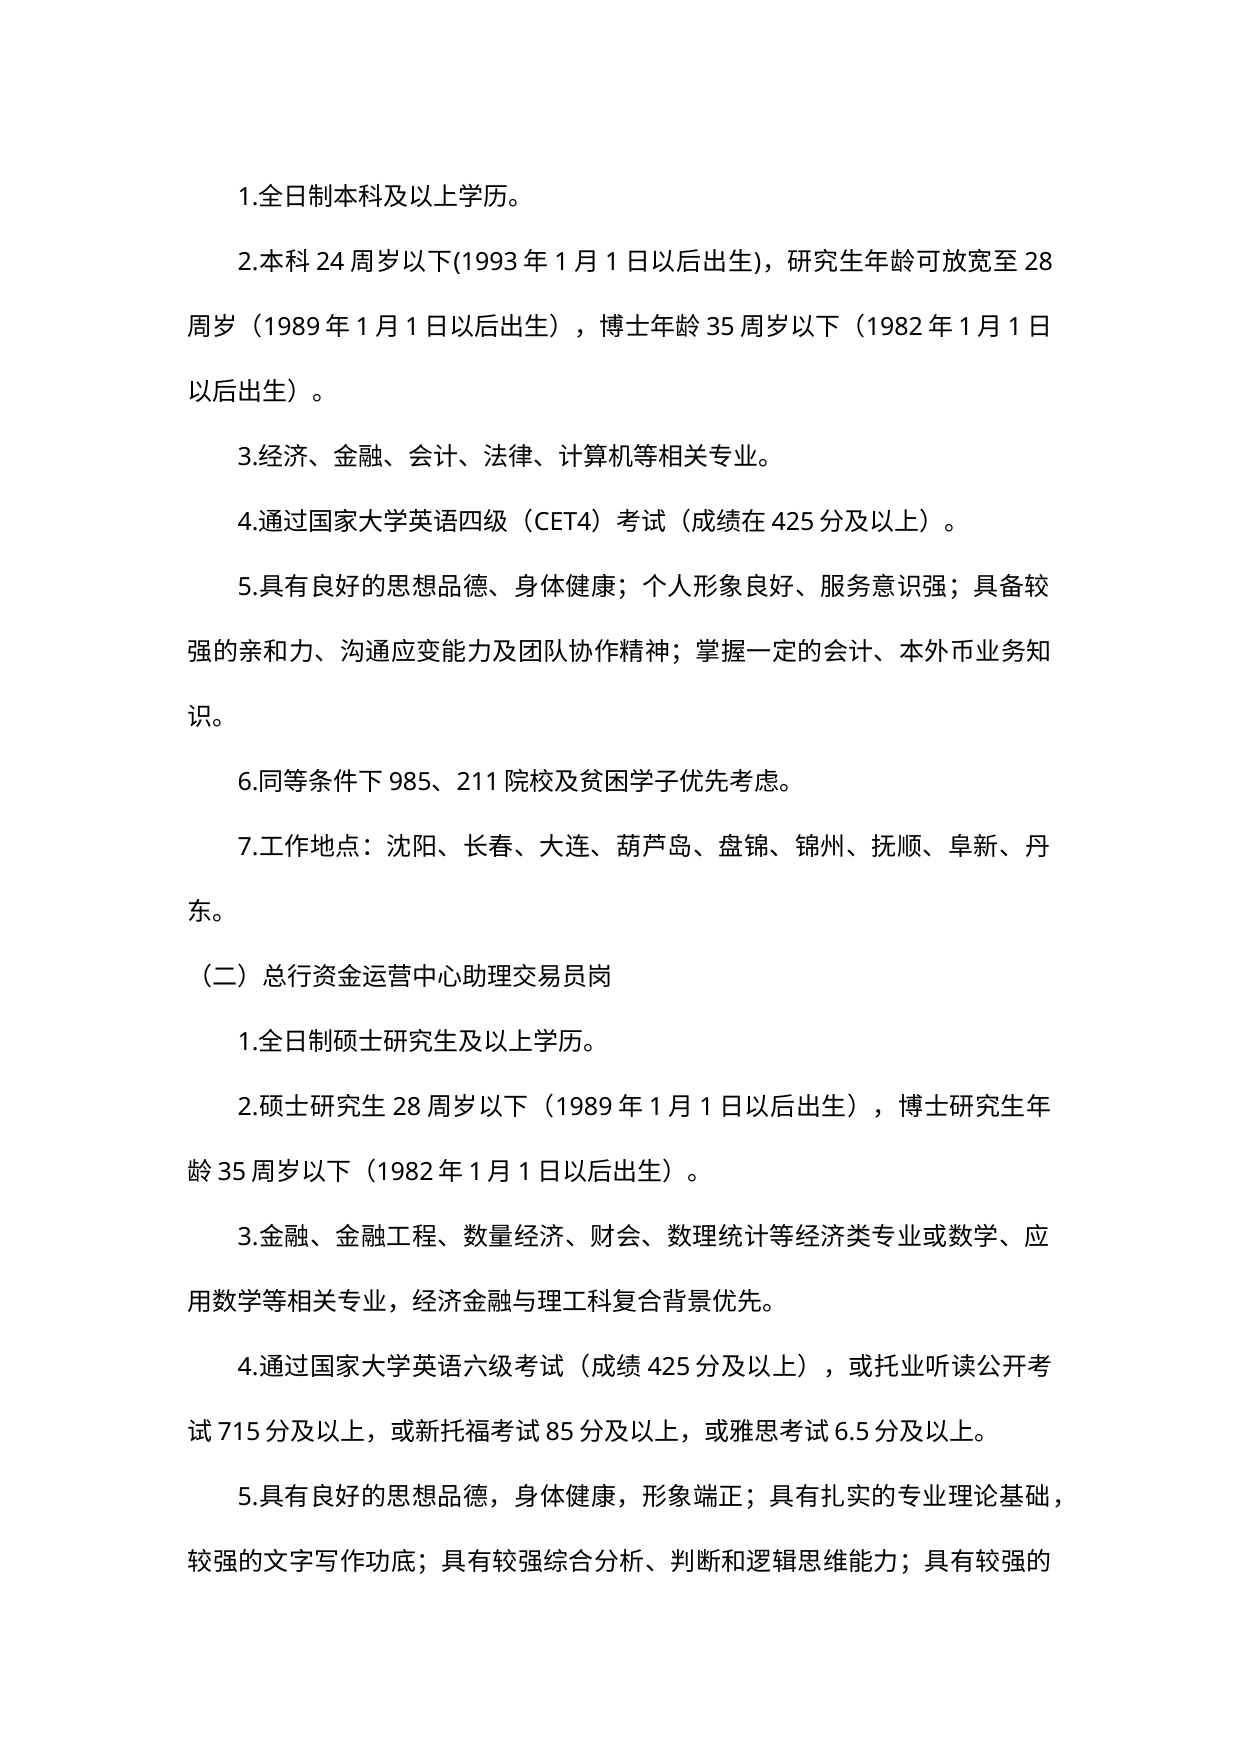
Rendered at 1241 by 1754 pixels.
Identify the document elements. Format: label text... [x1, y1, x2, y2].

text 2.本科24周岁以下(1993年1月1日以后出生)，研究生年龄可放宽至28周岁（1989年1月1日以后出生），博士年龄35周岁以下（1982年1月1日以后出生）。 [187, 227, 1053, 422]
text 6.同等条件下985、211院校及贫困学子优先考虑。 [187, 747, 1053, 812]
text 3.经济、金融、会计、法律、计算机等相关专业。 [187, 422, 1053, 487]
text 5.具有良好的思想品德、身体健康；个人形象良好、服务意识强；具备较强的亲和力、沟通应变能力及团队协作精神；掌握一定的会计、本外币业务知识。 [187, 552, 1053, 747]
text 3.金融、金融工程、数量经济、财会、数理统计等经济类专业或数学、应用数学等相关专业，经济金融与理工科复合背景优先。 [187, 1202, 1053, 1332]
text 1.全日制硕士研究生及以上学历。 [187, 1007, 1053, 1072]
text 4.通过国家大学英语六级考试（成绩425分及以上），或托业听读公开考试715分及以上，或新托福考试85分及以上，或雅思考试6.5分及以上。 [187, 1332, 1053, 1462]
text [187, 1462, 1053, 1592]
text 1.全日制本科及以上学历。 [187, 162, 1053, 227]
text 4.通过国家大学英语四级（CET4）考试（成绩在425分及以上）。 [187, 487, 1053, 552]
text 7.工作地点：沈阳、长春、大连、葫芦岛、盘锦、锦州、抚顺、阜新、丹东。 [187, 812, 1053, 942]
text 2.硕士研究生28周岁以下（1989年1月1日以后出生），博士研究生年龄35周岁以下（1982年1月1日以后出生）。 [187, 1072, 1053, 1202]
text （二）总行资金运营中心助理交易员岗 [187, 942, 1053, 1007]
